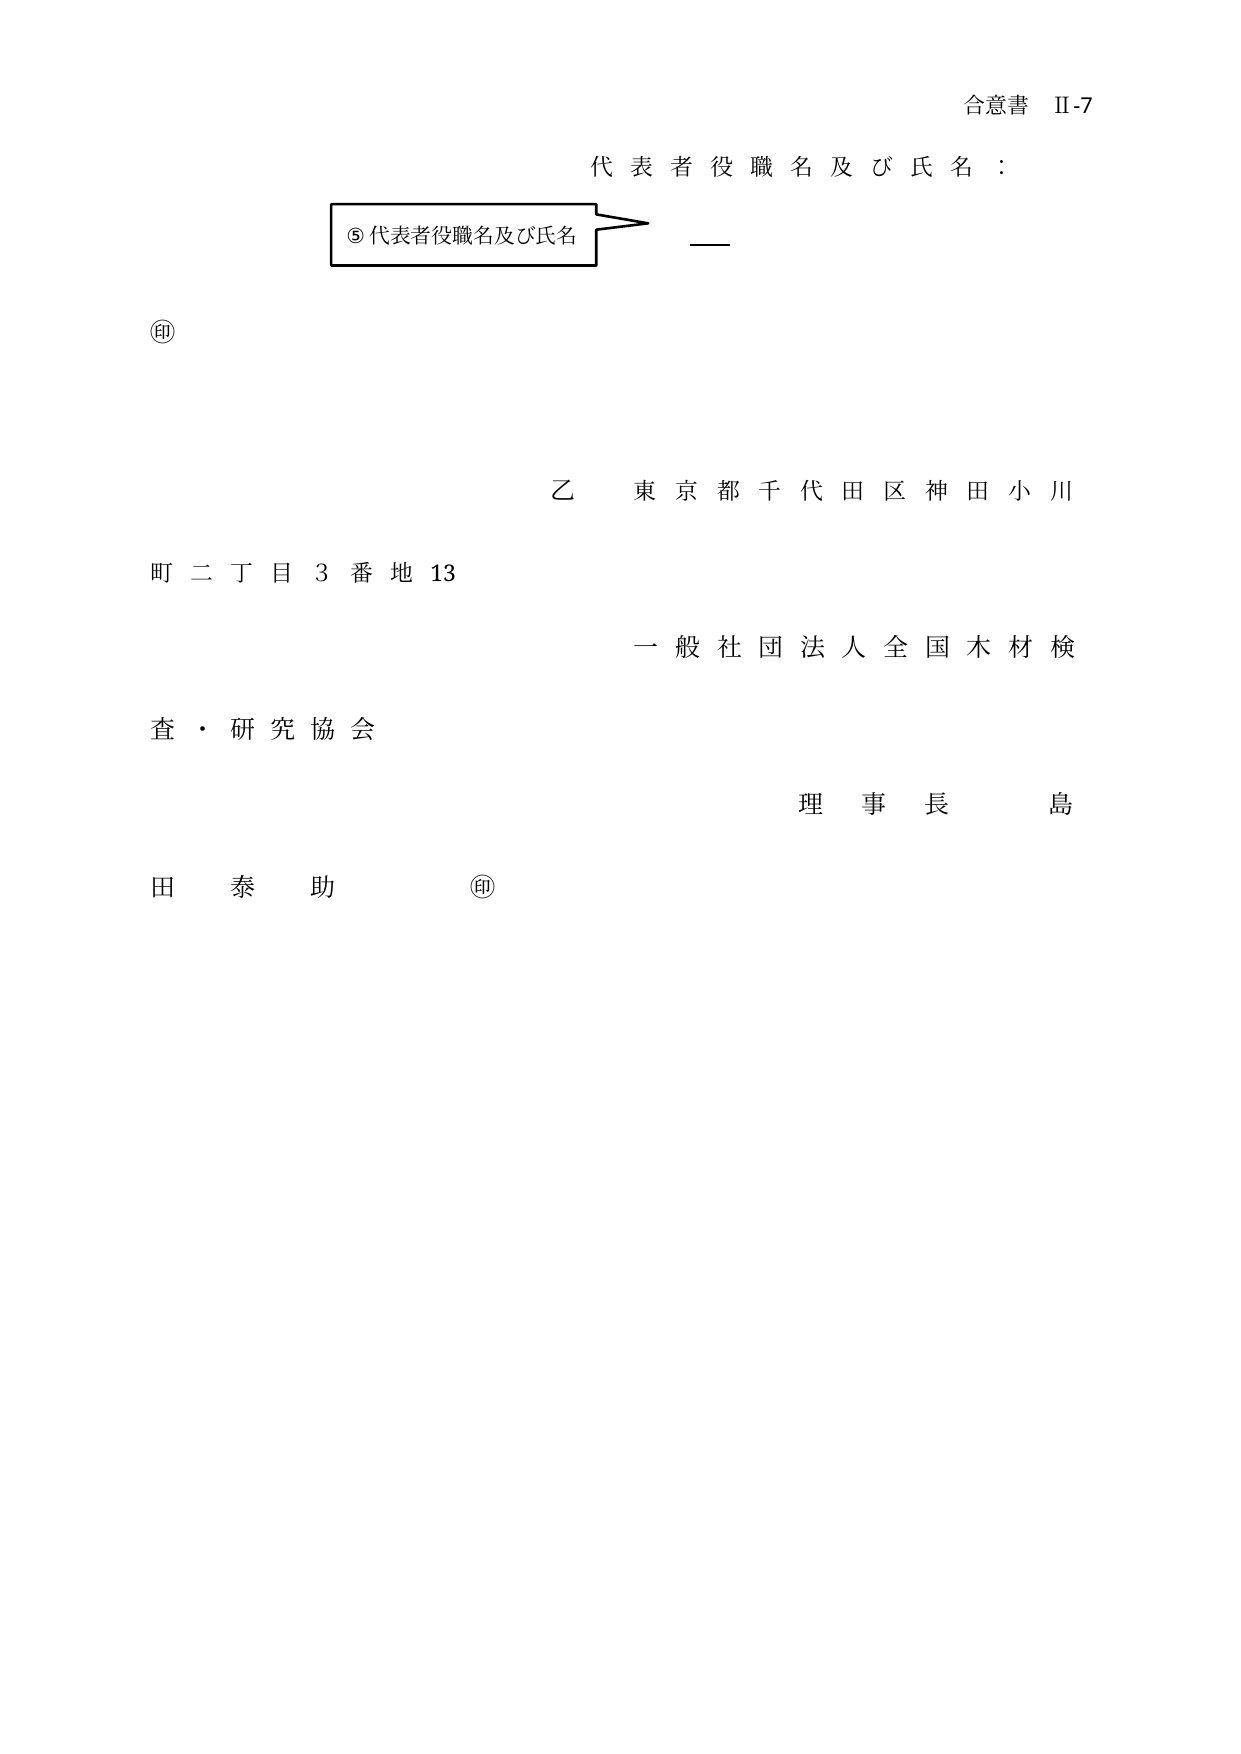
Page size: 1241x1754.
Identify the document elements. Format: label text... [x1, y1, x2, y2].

text ㊞ [150, 198, 1090, 363]
text 乙 東京都千代田区神田小川町二丁目３番地13 [150, 456, 1090, 604]
text 理 事 長 島 田 泰 助 ㊞ [150, 770, 1090, 918]
text 一般社団法人全国木材検査・研究協会 [150, 612, 1090, 761]
text 代表者役職名及び氏名： [150, 149, 1090, 182]
